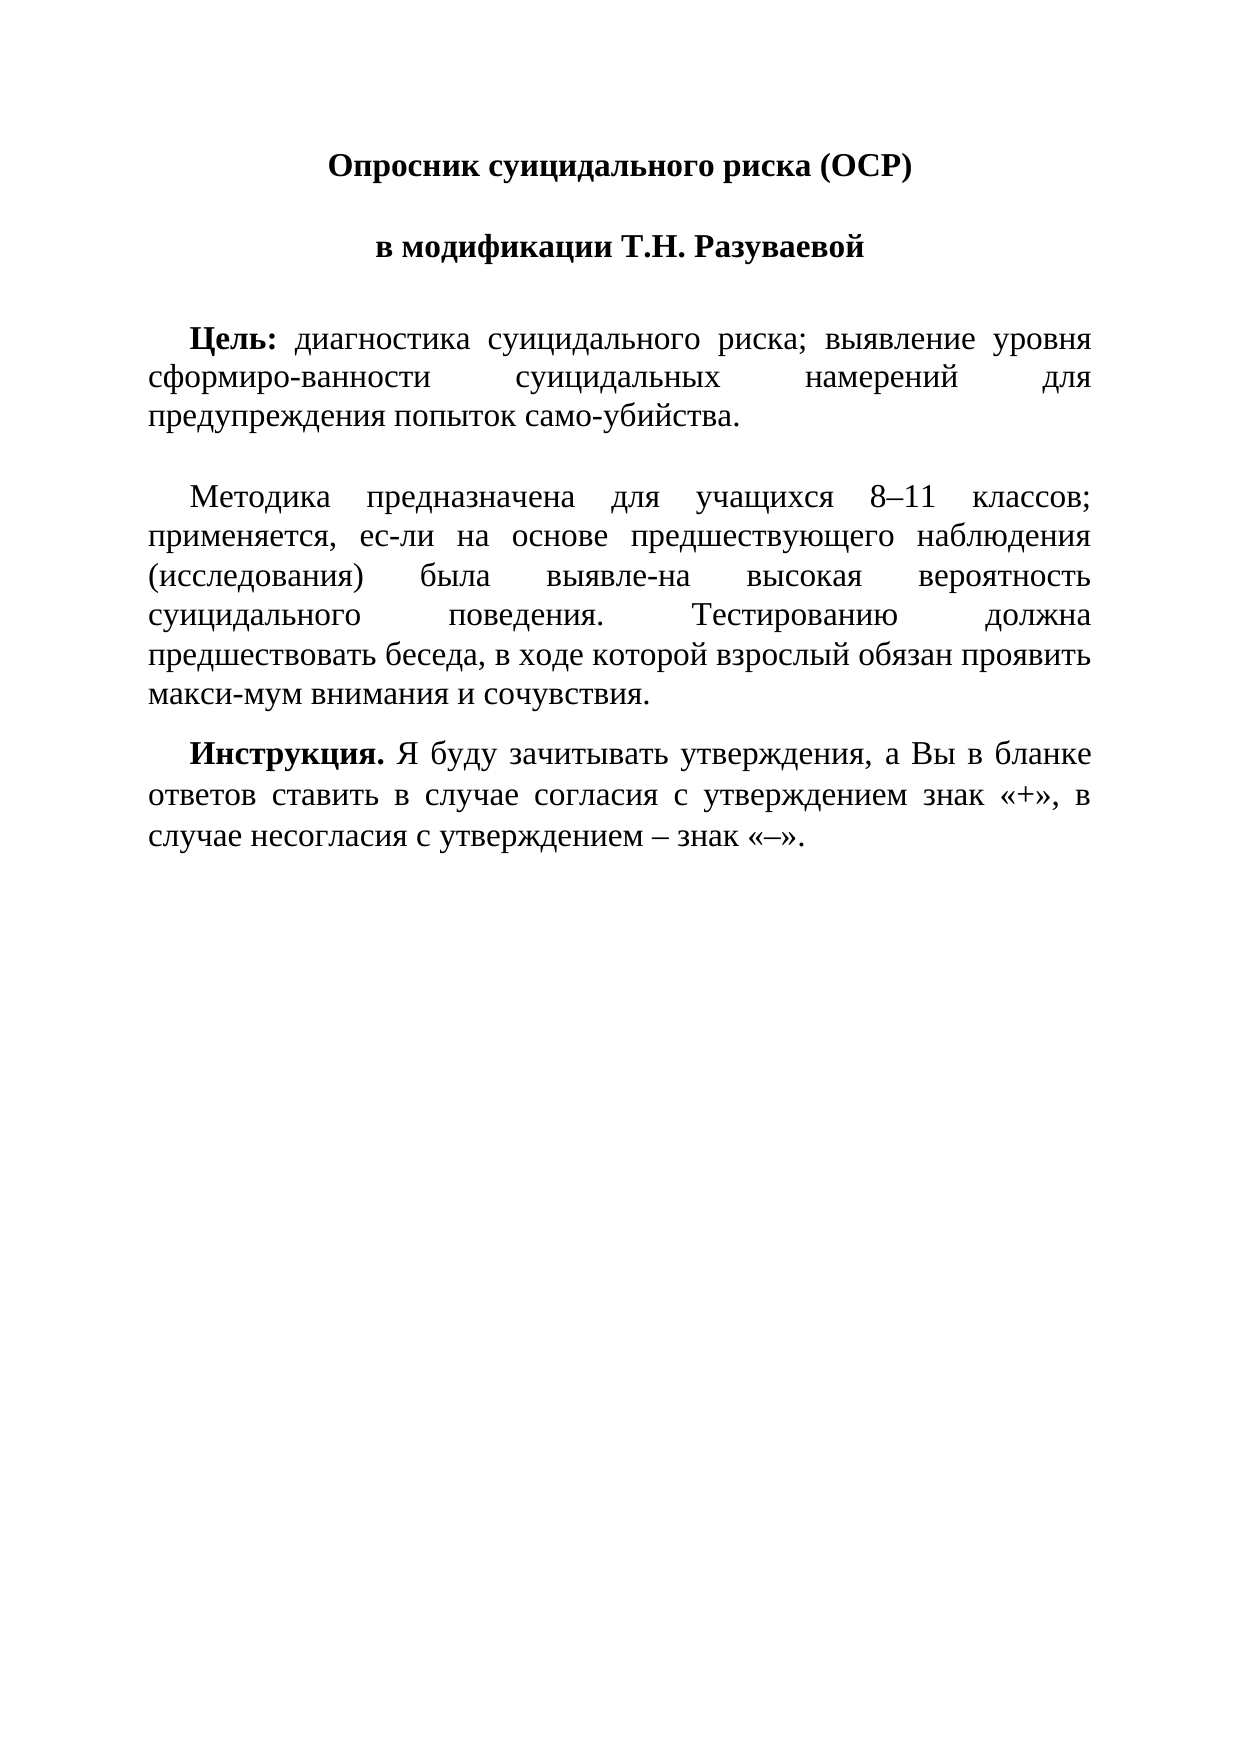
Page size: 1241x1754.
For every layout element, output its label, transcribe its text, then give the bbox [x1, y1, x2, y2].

text Цель: диагностика суицидального риска; выявление уровня сформиро-ванности суицидальных намерений для предупреждения попыток само-убийства. [148, 318, 1092, 434]
text Опросник суицидального риска (ОСР) [148, 145, 1092, 184]
text Методика предназначена для учащихся 8–11 классов; применяется, ес-ли на основе предшествующего наблюдения (исследования) была выявле-на высокая вероятность суицидального поведения. Тестированию должна предшествовать беседа, в ходе которой взрослый обязан проявить макси-мум внимания и сочувствия. [148, 476, 1092, 712]
text Инструкция. Я буду зачитывать утверждения, а Вы в бланке ответов ставить в случае согласия с утверждением знак «+», в случае несогласия с утверждением – знак «–». [148, 733, 1092, 854]
text в модификации Т.Н. Разуваевой [148, 226, 1092, 264]
